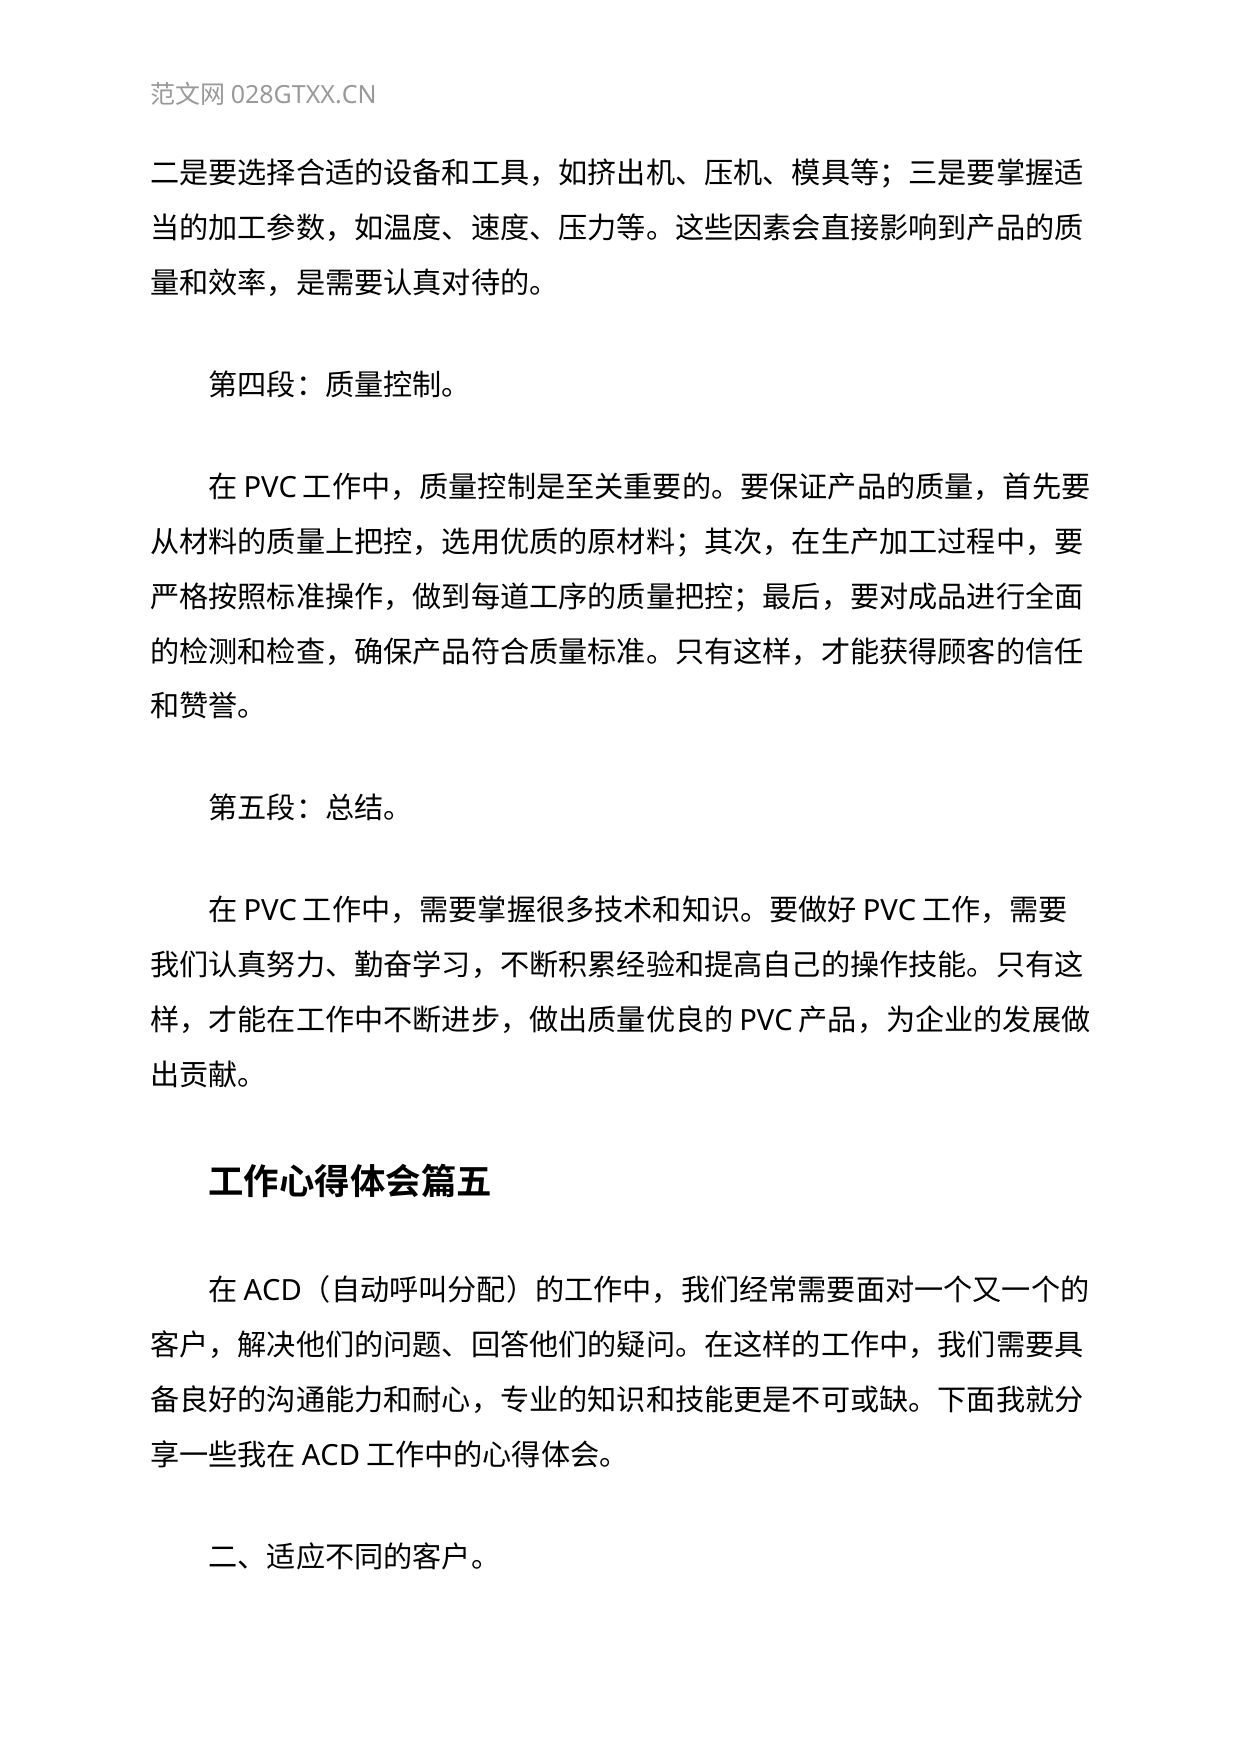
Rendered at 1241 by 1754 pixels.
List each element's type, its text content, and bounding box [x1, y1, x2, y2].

text 在ACD（自动呼叫分配）的工作中，我们经常需要面对一个又一个的客户，解决他们的问题、回答他们的疑问。在这样的工作中，我们需要具备良好的沟通能力和耐心，专业的知识和技能更是不可或缺。下面我就分享一些我在ACD工作中的心得体会。 [150, 1267, 1090, 1474]
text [150, 150, 1090, 302]
text 第五段：总结。 [150, 785, 1090, 827]
text 在PVC工作中，质量控制是至关重要的。要保证产品的质量，首先要从材料的质量上把控，选用优质的原材料；其次，在生产加工过程中，要严格按照标准操作，做到每道工序的质量把控；最后，要对成品进行全面的检测和检查，确保产品符合质量标准。只有这样，才能获得顾客的信任和赞誉。 [150, 463, 1090, 725]
text 二、适应不同的客户。 [150, 1533, 1090, 1576]
text 第四段：质量控制。 [150, 362, 1090, 404]
text 在PVC工作中，需要掌握很多技术和知识。要做好PVC工作，需要我们认真努力、勤奋学习，不断积累经验和提高自己的操作技能。只有这样，才能在工作中不断进步，做出质量优良的PVC产品，为企业的发展做出贡献。 [150, 887, 1090, 1094]
text 工作心得体会篇五 [150, 1153, 1090, 1204]
